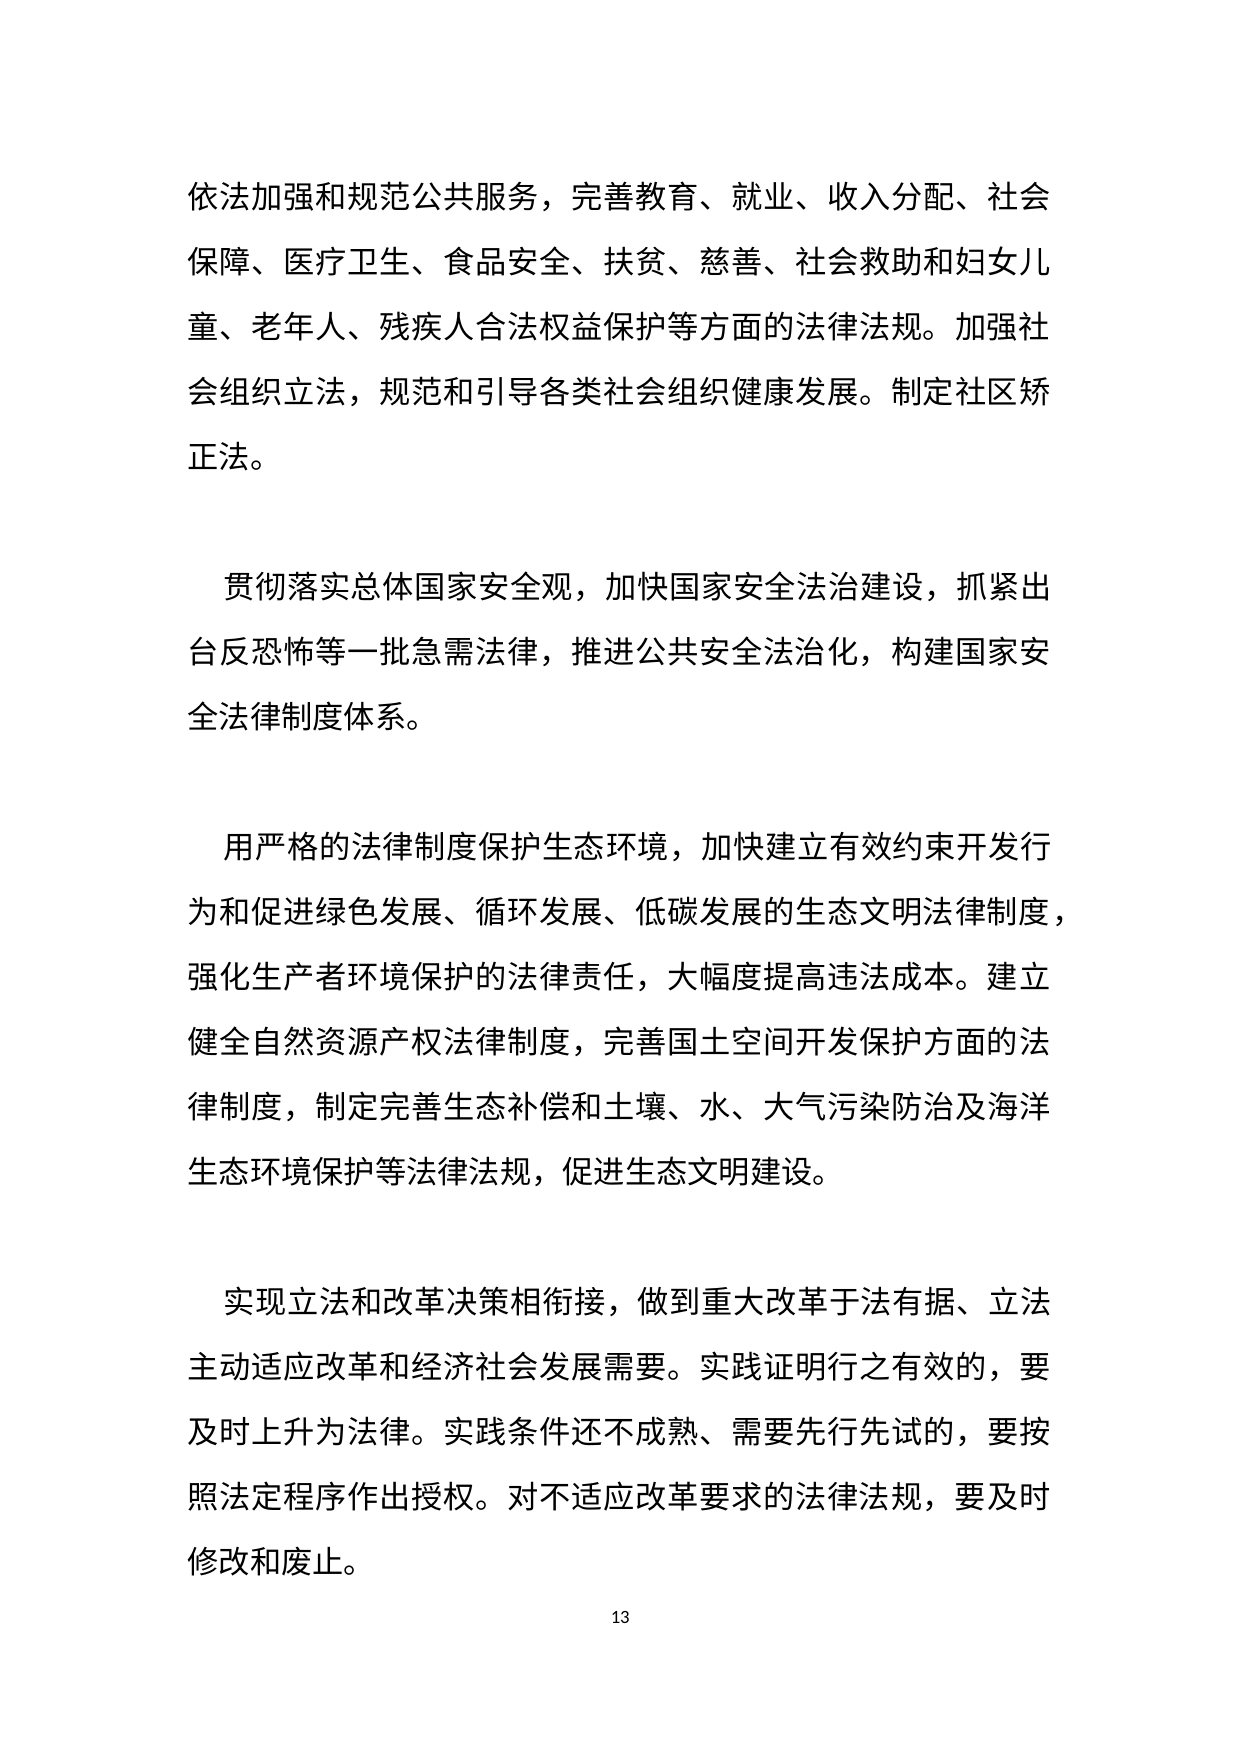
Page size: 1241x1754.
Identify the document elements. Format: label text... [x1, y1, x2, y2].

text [187, 162, 1053, 487]
text 实现立法和改革决策相衔接，做到重大改革于法有据、立法主动适应改革和经济社会发展需要。实践证明行之有效的，要及时上升为法律。实践条件还不成熟、需要先行先试的，要按照法定程序作出授权。对不适应改革要求的法律法规，要及时修改和废止。 [187, 1267, 1053, 1592]
text 用严格的法律制度保护生态环境，加快建立有效约束开发行为和促进绿色发展、循环发展、低碳发展的生态文明法律制度，强化生产者环境保护的法律责任，大幅度提高违法成本。建立健全自然资源产权法律制度，完善国土空间开发保护方面的法律制度，制定完善生态补偿和土壤、水、大气污染防治及海洋生态环境保护等法律法规，促进生态文明建设。 [187, 812, 1053, 1202]
text 贯彻落实总体国家安全观，加快国家安全法治建设，抓紧出台反恐怖等一批急需法律，推进公共安全法治化，构建国家安全法律制度体系。 [187, 552, 1053, 747]
